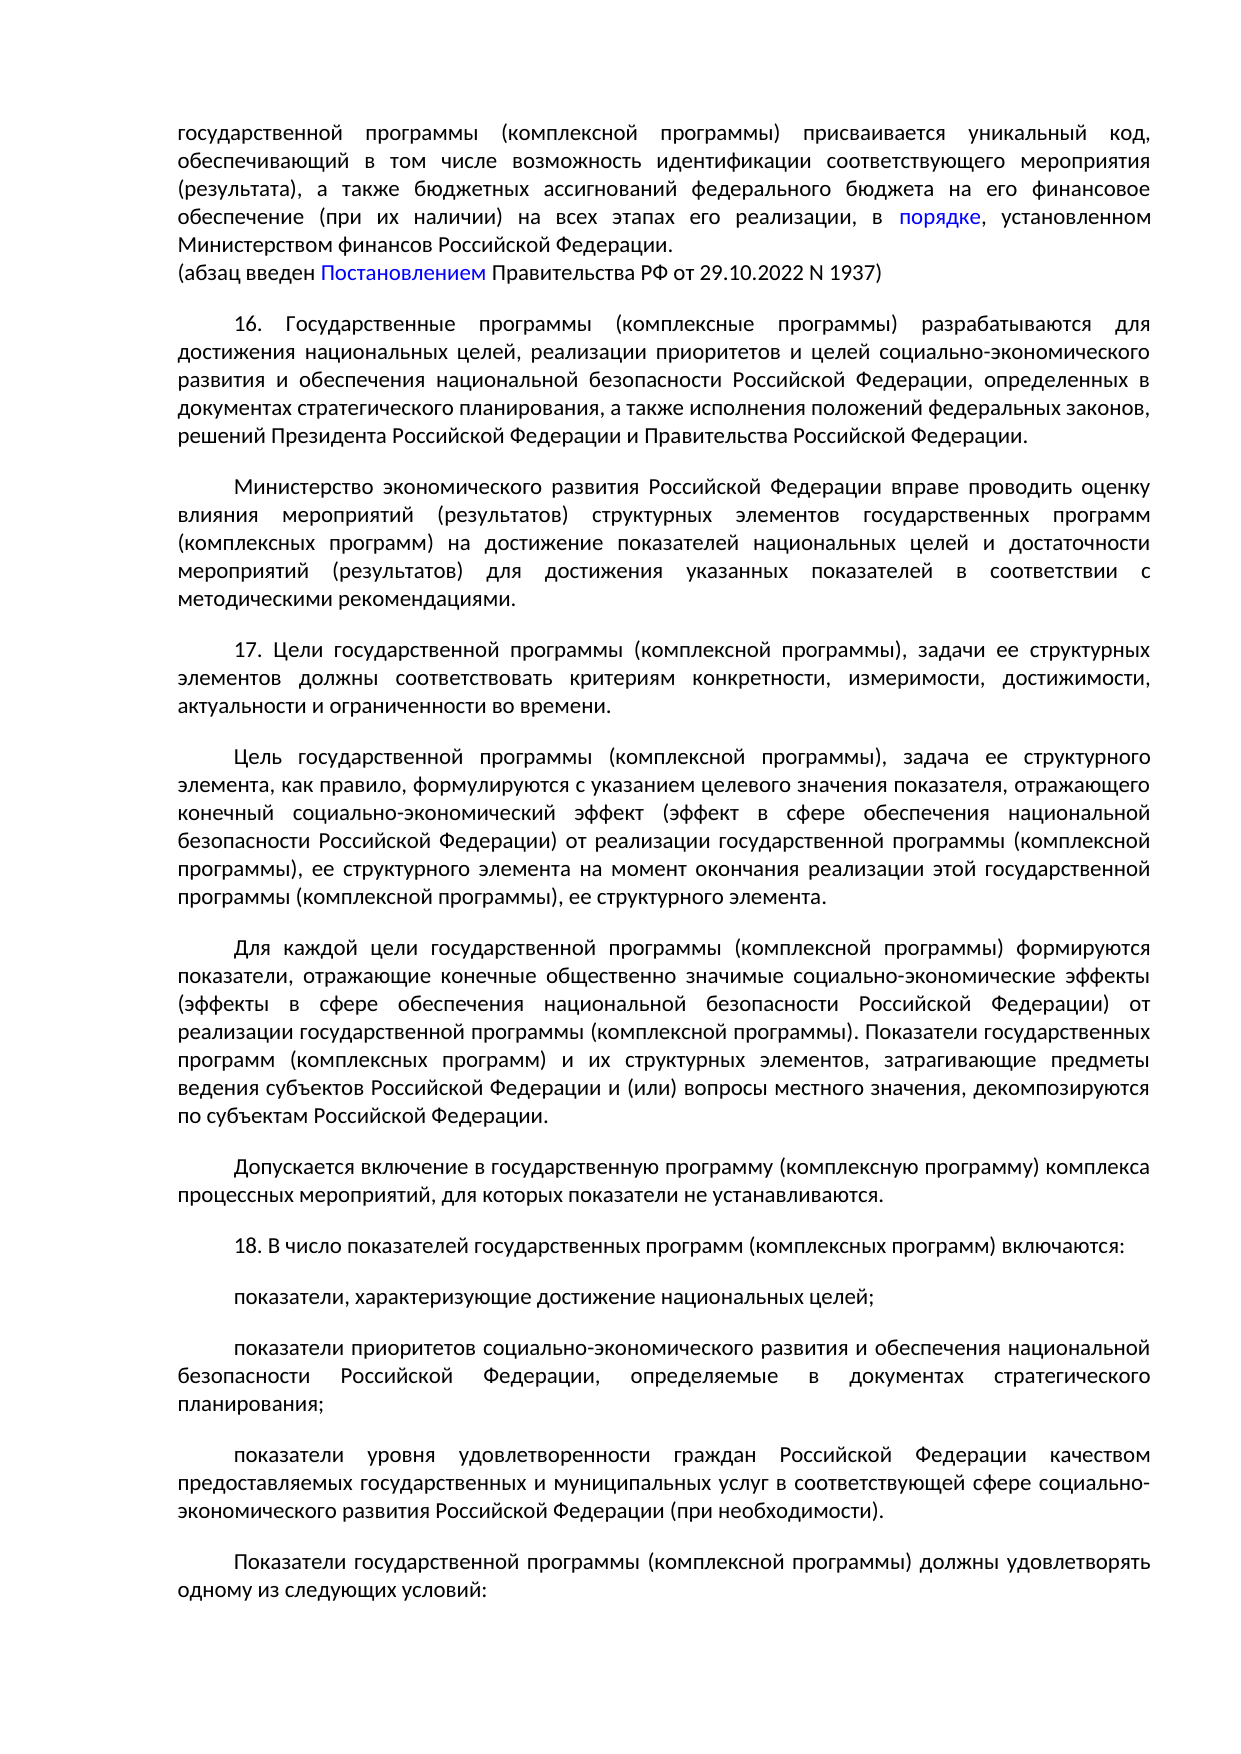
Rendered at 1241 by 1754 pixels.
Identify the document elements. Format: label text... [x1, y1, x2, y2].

text показатели приоритетов социально-экономического развития и обеспечения национальной безопасности Российской Федерации, определяемые в документах стратегического планирования; [177, 1333, 1152, 1417]
text Показатели государственной программы (комплексной программы) должны удовлетворять одному из следующих условий: [177, 1547, 1152, 1603]
text 17. Цели государственной программы (комплексной программы), задачи ее структурных элементов должны соответствовать критериям конкретности, измеримости, достижимости, актуальности и ограниченности во времени. [177, 635, 1152, 719]
text Допускается включение в государственную программу (комплексную программу) комплекса процессных мероприятий, для которых показатели не устанавливаются. [177, 1152, 1152, 1208]
text показатели уровня удовлетворенности граждан Российской Федерации качеством предоставляемых государственных и муниципальных услуг в соответствующей сфере социально-экономического развития Российской Федерации (при необходимости). [177, 1440, 1152, 1524]
text Министерство экономического развития Российской Федерации вправе проводить оценку влияния мероприятий (результатов) структурных элементов государственных программ (комплексных программ) на достижение показателей национальных целей и достаточности мероприятий (результатов) для достижения указанных показателей в соответствии с методическими рекомендациями. [177, 472, 1152, 612]
text Цель государственной программы (комплексной программы), задача ее структурного элемента, как правило, формулируются с указанием целевого значения показателя, отражающего конечный социально-экономический эффект (эффект в сфере обеспечения национальной безопасности Российской Федерации) от реализации государственной программы (комплексной программы), ее структурного элемента на момент окончания реализации этой государственной программы (комплексной программы), ее структурного элемента. [177, 742, 1152, 910]
text 18. В число показателей государственных программ (комплексных программ) включаются: [177, 1231, 1152, 1259]
text показатели, характеризующие достижение национальных целей; [177, 1282, 1152, 1310]
text 16. Государственные программы (комплексные программы) разрабатываются для достижения национальных целей, реализации приоритетов и целей социально-экономического развития и обеспечения национальной безопасности Российской Федерации, определенных в документах стратегического планирования, а также исполнения положений федеральных законов, решений Президента Российской Федерации и Правительства Российской Федерации. [177, 309, 1152, 449]
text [177, 118, 1152, 258]
text Для каждой цели государственной программы (комплексной программы) формируются показатели, отражающие конечные общественно значимые социально-экономические эффекты (эффекты в сфере обеспечения национальной безопасности Российской Федерации) от реализации государственной программы (комплексной программы). Показатели государственных программ (комплексных программ) и их структурных элементов, затрагивающие предметы ведения субъектов Российской Федерации и (или) вопросы местного значения, декомпозируются по субъектам Российской Федерации. [177, 933, 1152, 1129]
text (абзац введен Постановлением Правительства РФ от 29.10.2022 N 1937) [177, 258, 1152, 286]
